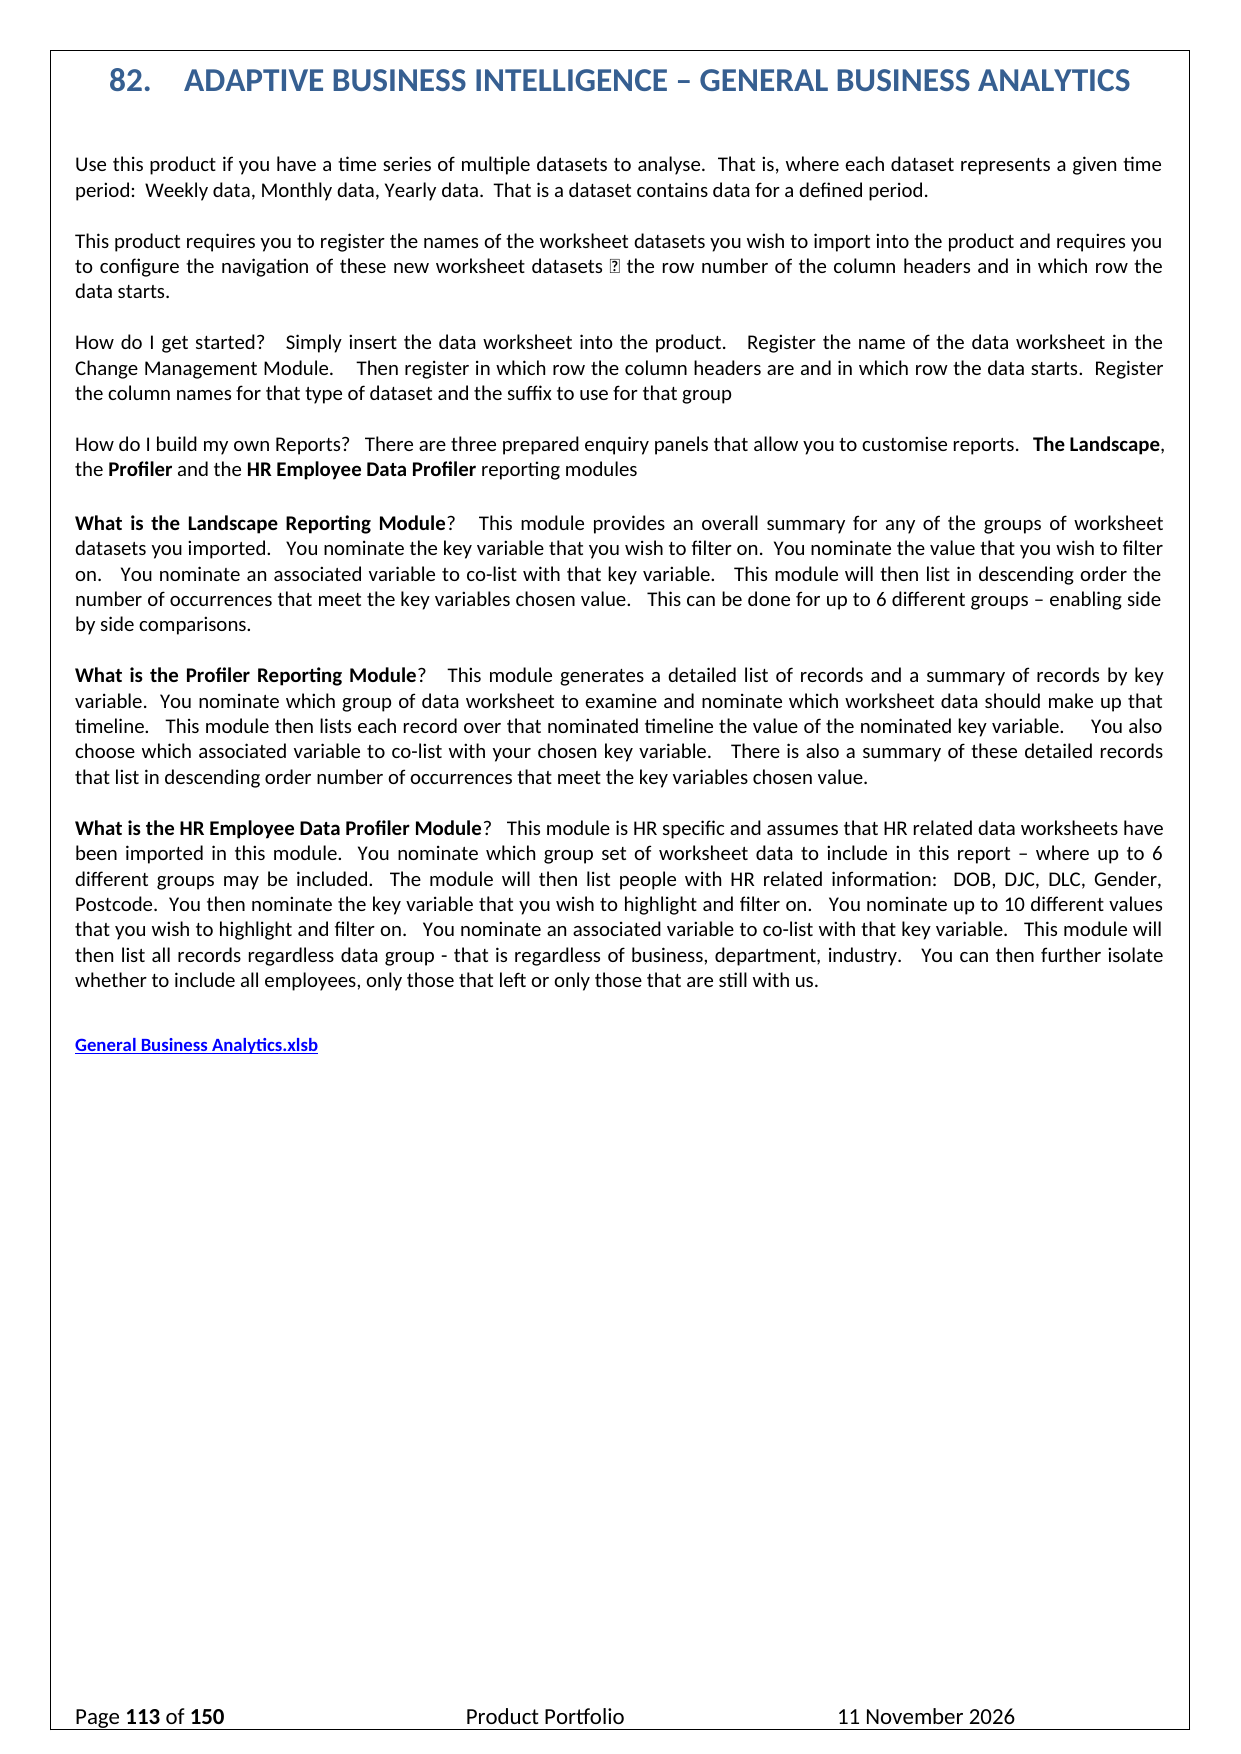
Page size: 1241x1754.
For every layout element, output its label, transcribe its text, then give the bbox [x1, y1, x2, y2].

subtitle ADAPTIVE BUSINESS INTELLIGENCE – GENERAL BUSINESS ANALYTICS [75, 59, 1165, 100]
text What is the Landscape Reporting Module? This module provides an overall summary for any of the groups of worksheet datasets you imported. You nominate the key variable that you wish to filter on. You nominate the value that you wish to filter on. You nominate an associated variable to co-list with that key variable. This module will then list in descending order the number of occurrences that meet the key variables chosen value. This can be done for up to 6 different groups – enabling side by side comparisons. [75, 510, 1165, 637]
text What is the HR Employee Data Profiler Module? This module is HR specific and assumes that HR related data worksheets have been imported in this module. You nominate which group set of worksheet data to include in this report – where up to 6 different groups may be included. The module will then list people with HR related information: DOB, DJC, DLC, Gender, Postcode. You then nominate the key variable that you wish to highlight and filter on. You nominate up to 10 different values that you wish to highlight and filter on. You nominate an associated variable to co-list with that key variable. This module will then list all records regardless data group - that is regardless of business, department, industry. You can then further isolate whether to include all employees, only those that left or only those that are still with us. [75, 815, 1165, 993]
text This product requires you to register the names of the worksheet datasets you wish to import into the product and requires you to configure the navigation of these new worksheet datasets  the row number of the column headers and in which row the data starts. [75, 228, 1165, 304]
text General Business Analytics.xlsb [75, 1034, 1165, 1057]
text How do I build my own Reports? There are three prepared enquiry panels that allow you to customise reports. The Landscape, the Profiler and the HR Employee Data Profiler reporting modules [75, 431, 1165, 482]
text What is the Profiler Reporting Module? This module generates a detailed list of records and a summary of records by key variable. You nominate which group of data worksheet to examine and nominate which worksheet data should make up that timeline. This module then lists each record over that nominated timeline the value of the nominated key variable. You also choose which associated variable to co-list with your chosen key variable. There is also a summary of these detailed records that list in descending order number of occurrences that meet the key variables chosen value. [75, 662, 1165, 789]
text How do I get started? Simply insert the data worksheet into the product. Register the name of the data worksheet in the Change Management Module. Then register in which row the column headers are and in which row the data starts. Register the column names for that type of dataset and the suffix to use for that group [75, 329, 1165, 406]
text Use this product if you have a time series of multiple datasets to analyse. That is, where each dataset represents a given time period: Weekly data, Monthly data, Yearly data. That is a dataset contains data for a defined period. [75, 152, 1165, 202]
